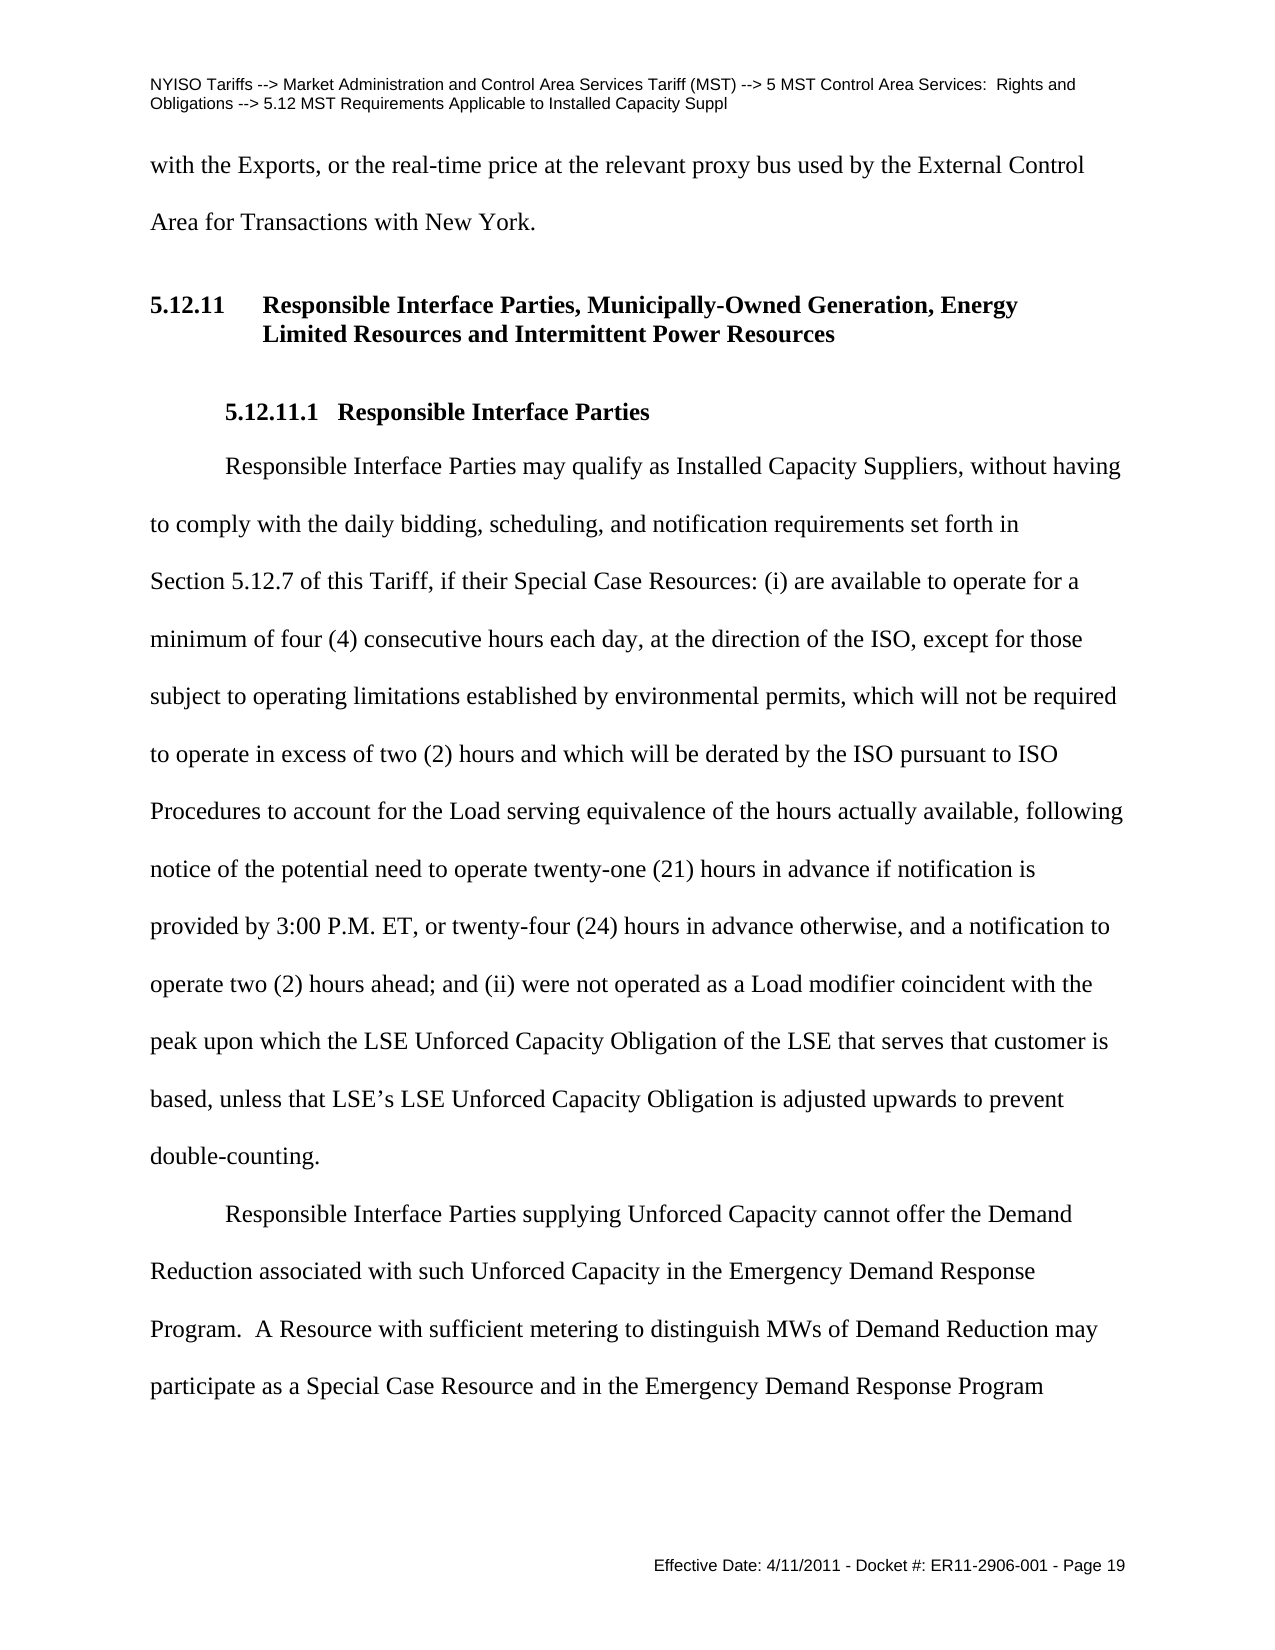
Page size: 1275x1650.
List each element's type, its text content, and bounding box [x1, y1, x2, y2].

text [150, 1199, 1125, 1400]
subtitle 5.12.11.1 Responsible Interface Parties [225, 397, 1125, 426]
text Responsible Interface Parties may qualify as Installed Capacity Suppliers, without having to comply with the daily bidding, scheduling, and notification requirements set forth in Section 5.12.7 of this Tariff, if their Special Case Resources: (i) are available to operate for a minimum of four (4) consecutive hours each day, at the direction of the ISO, except for those subject to operating limitations established by environmental permits, which will not be required to operate in excess of two (2) hours and which will be derated by the ISO pursuant to ISO Procedures to account for the Load serving equivalence of the hours actually available, following notice of the potential need to operate twenty-one (21) hours in advance if notification is provided by 3:00 P.M. ET, or twenty-four (24) hours in advance otherwise, and a notification to operate two (2) hours ahead; and (ii) were not operated as a Load modifier coincident with the peak upon which the LSE Unforced Capacity Obligation of the LSE that serves that customer is based, unless that LSE’s LSE Unforced Capacity Obligation is adjusted upwards to prevent double-counting. [150, 451, 1125, 1170]
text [150, 150, 1125, 236]
subtitle 5.12.11 Responsible Interface Parties, Municipally-Owned Generation, Energy Limited Resources and Intermittent Power Resources [150, 290, 1059, 347]
